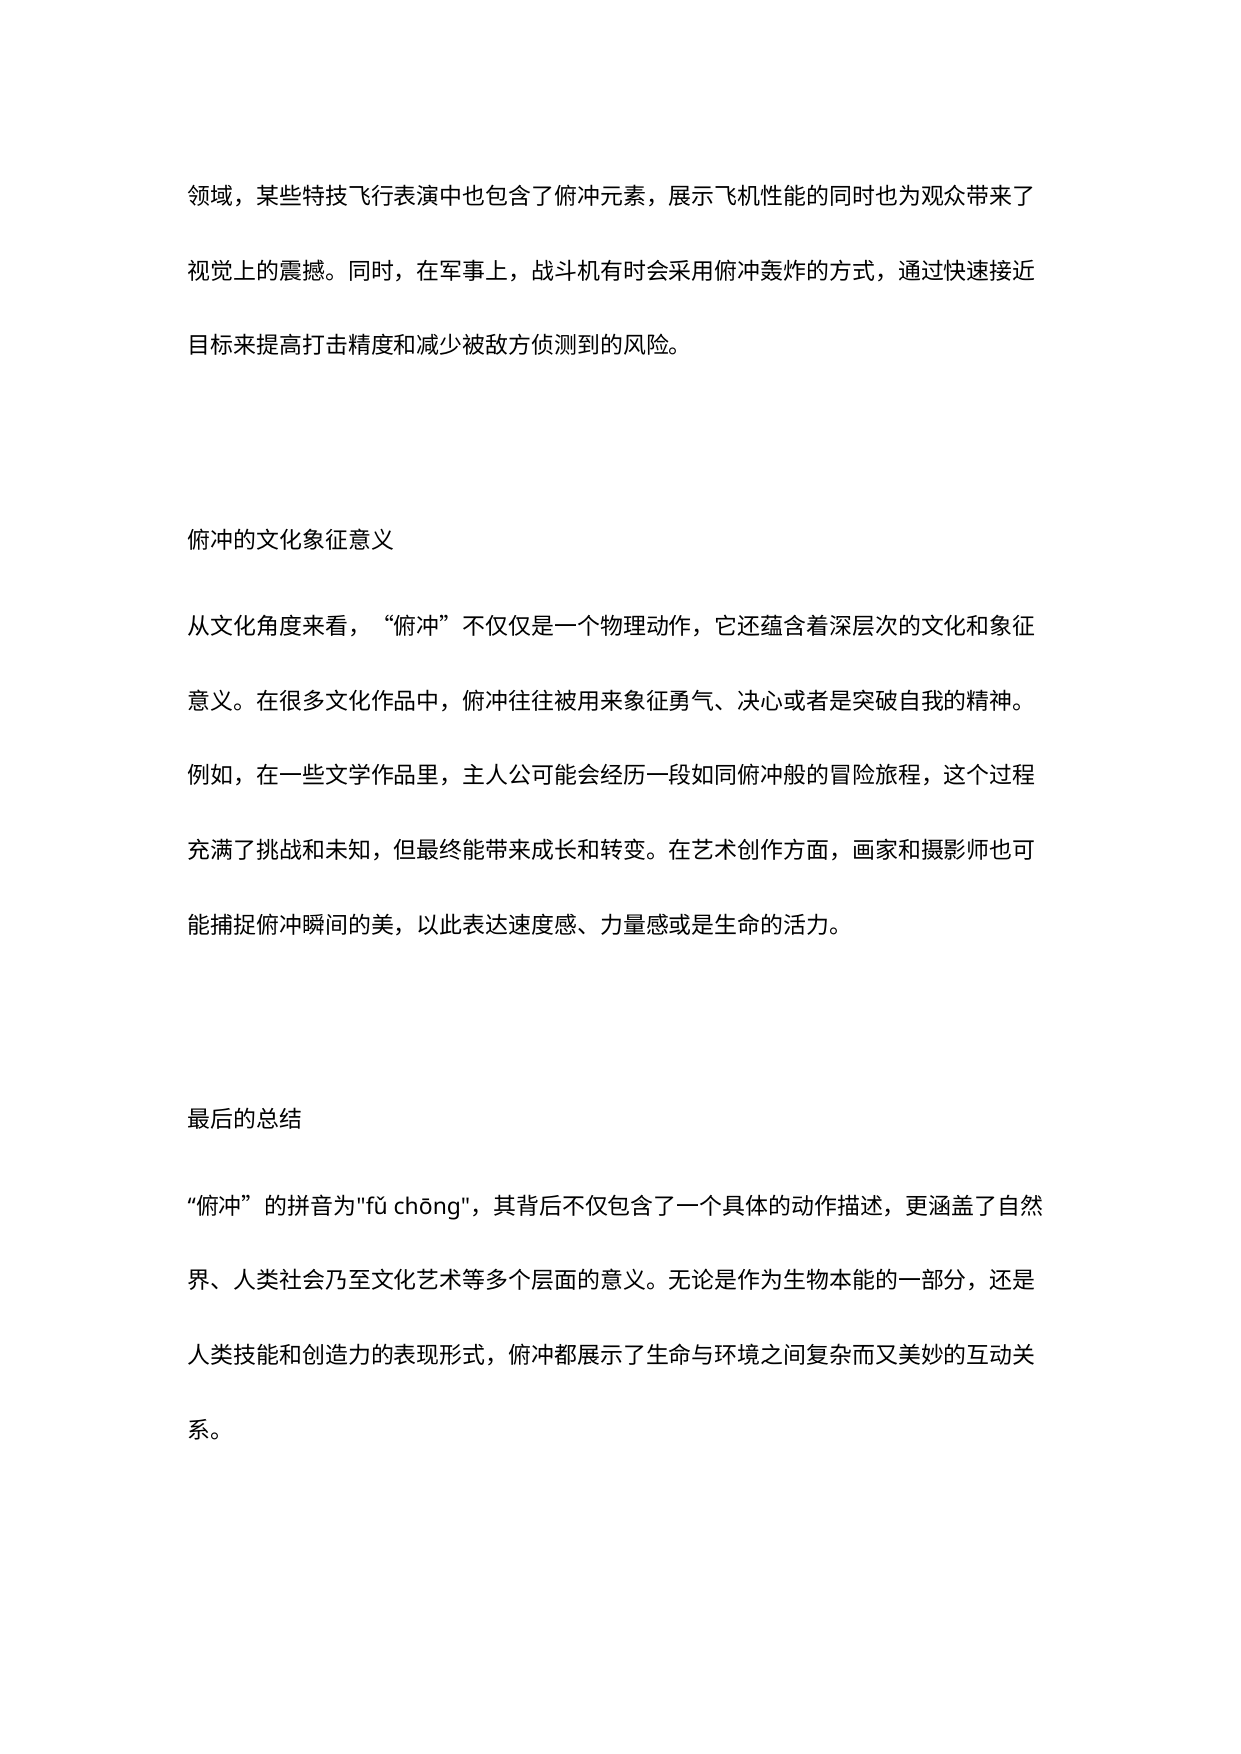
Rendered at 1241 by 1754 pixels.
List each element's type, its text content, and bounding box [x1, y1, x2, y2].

text 最后的总结 [187, 1085, 1053, 1150]
text “俯冲”的拼音为"fǔ chōng"，其背后不仅包含了一个具体的动作描述，更涵盖了自然界、人类社会乃至文化艺术等多个层面的意义。无论是作为生物本能的一部分，还是人类技能和创造力的表现形式，俯冲都展示了生命与环境之间复杂而又美妙的互动关系。 [187, 1172, 1053, 1461]
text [187, 162, 1053, 376]
text 从文化角度来看，“俯冲”不仅仅是一个物理动作，它还蕴含着深层次的文化和象征意义。在很多文化作品中，俯冲往往被用来象征勇气、决心或者是突破自我的精神。例如，在一些文学作品里，主人公可能会经历一段如同俯冲般的冒险旅程，这个过程充满了挑战和未知，但最终能带来成长和转变。在艺术创作方面，画家和摄影师也可能捕捉俯冲瞬间的美，以此表达速度感、力量感或是生命的活力。 [187, 592, 1053, 956]
text 俯冲的文化象征意义 [187, 506, 1053, 571]
